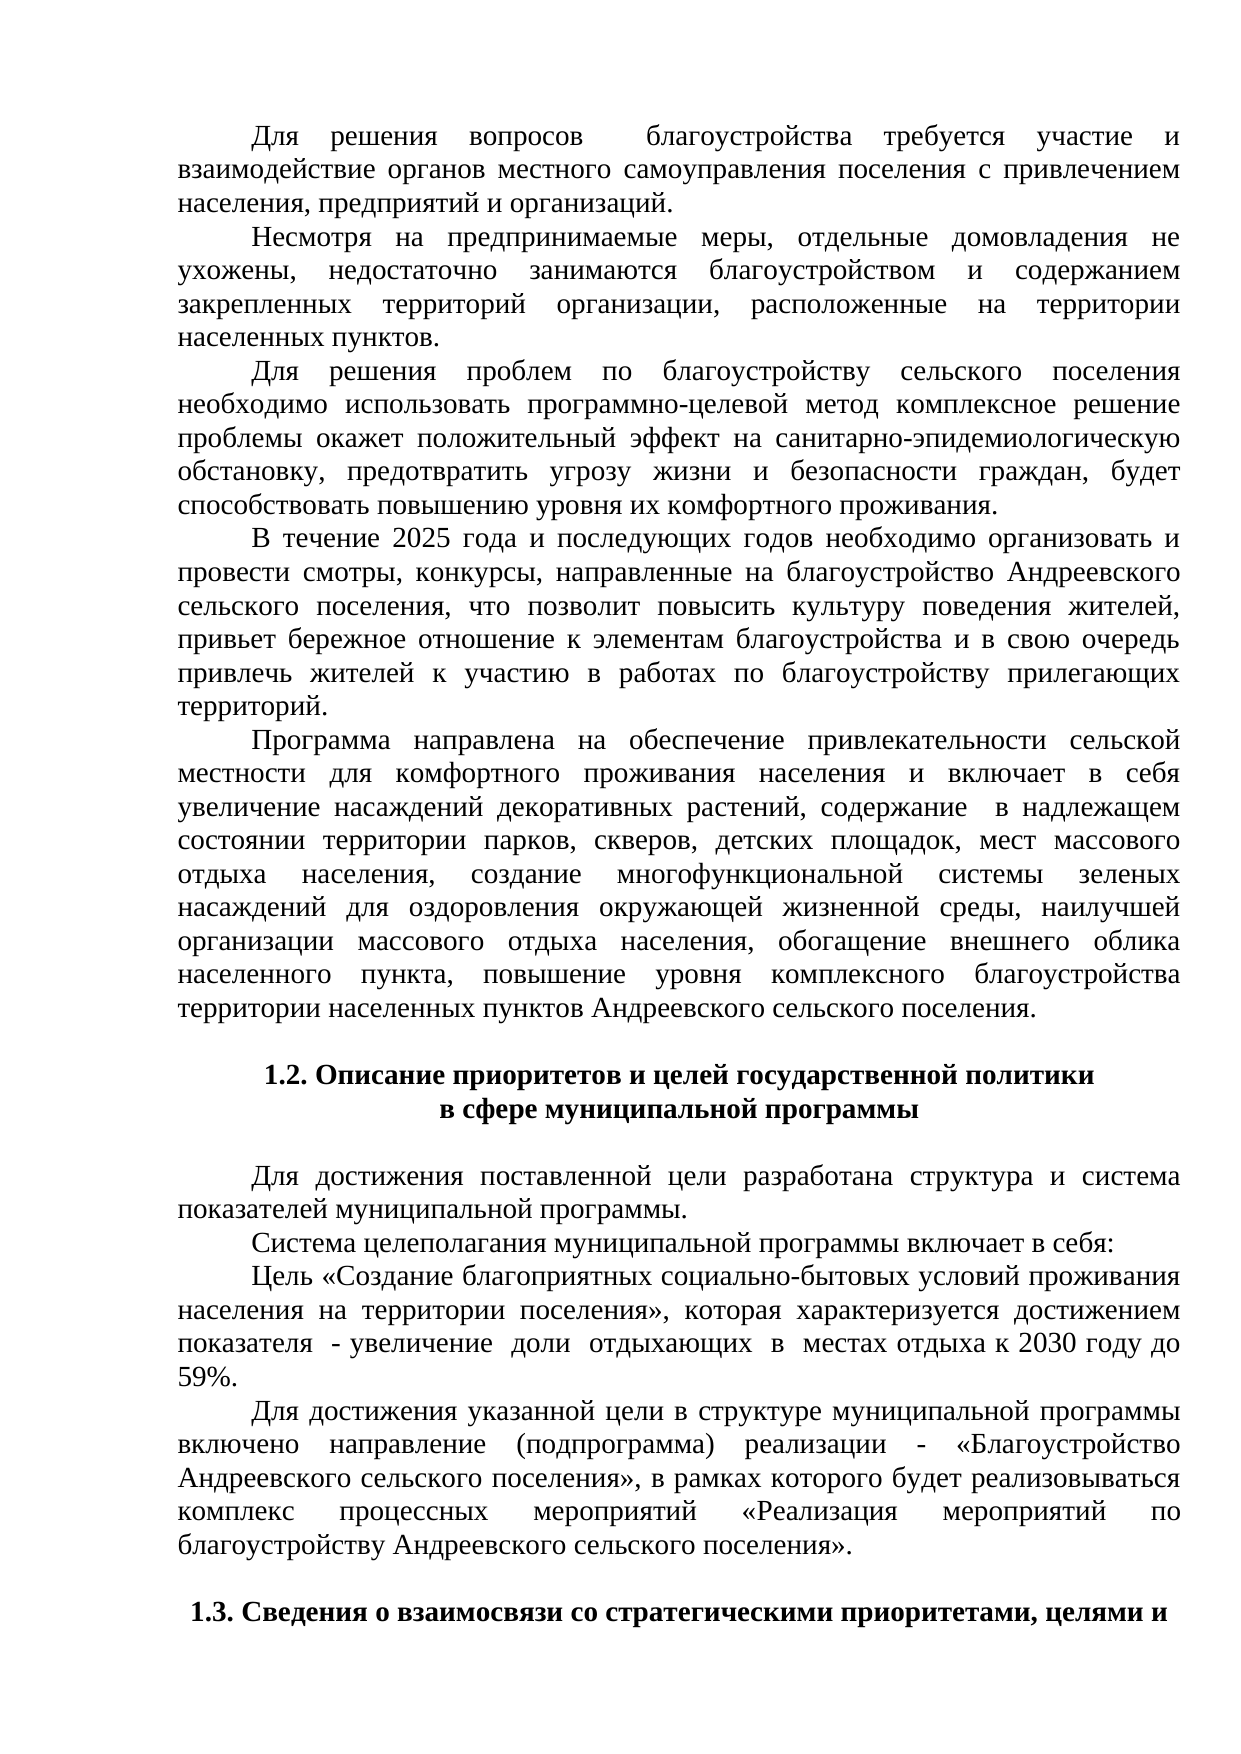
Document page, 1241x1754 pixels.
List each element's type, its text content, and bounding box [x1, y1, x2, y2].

text Для решения вопросов благоустройства требуется участие и взаимодействие органов местного самоуправления поселения с привлечением населения, предприятий и организаций. [177, 118, 1181, 219]
text Для достижения поставленной цели разработана структура и система показателей муниципальной программы. [177, 1158, 1181, 1225]
text 1.2. Описание приоритетов и целей государственной политики [177, 1057, 1181, 1091]
text Программа направлена на обеспечение привлекательности сельской местности для комфортного проживания населения и включает в себя увеличение насаждений декоративных растений, содержание в надлежащем состоянии территории парков, скверов, детских площадок, мест массового отдыха населения, создание многофункциональной системы зеленых насаждений для оздоровления окружающей жизненной среды, наилучшей организации массового отдыха населения, обогащение внешнего облика населенного пункта, повышение уровня комплексного благоустройства территории населенных пунктов Андреевского сельского поселения. [177, 722, 1181, 1024]
text Для достижения указанной цели в структуре муниципальной программы включено направление (подпрограмма) реализации - «Благоустройство Андреевского сельского поселения», в рамках которого будет реализовываться комплекс процессных мероприятий «Реализация мероприятий по благоустройству Андреевского сельского поселения». [177, 1393, 1181, 1560]
text Для решения проблем по благоустройству сельского поселения необходимо использовать программно-целевой метод комплексное решение проблемы окажет положительный эффект на санитарно-эпидемиологическую обстановку, предотвратить угрозу жизни и безопасности граждан, будет способствовать повышению уровня их комфортного проживания. [177, 353, 1181, 521]
text Система целеполагания муниципальной программы включает в себя: [177, 1225, 1181, 1258]
text В течение 2025 года и последующих годов необходимо организовать и провести смотры, конкурсы, направленные на благоустройство Андреевского сельского поселения, что позволит повысить культуру поведения жителей, привьет бережное отношение к элементам благоустройства и в свою очередь привлечь жителей к участию в работах по благоустройству прилегающих территорий. [177, 521, 1181, 722]
text в сфере муниципальной программы [177, 1091, 1181, 1124]
text Цель «Создание благоприятных социально-бытовых условий проживания населения на территории поселения», которая характеризуется достижением показателя - увеличение доли отдыхающих в местах отдыха к 2030 году до 59%. [177, 1258, 1181, 1393]
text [177, 1594, 1181, 1627]
text Несмотря на предпринимаемые меры, отдельные домовладения не ухожены, недостаточно занимаются благоустройством и содержанием закрепленных территорий организации, расположенные на территории населенных пунктов. [177, 219, 1181, 353]
